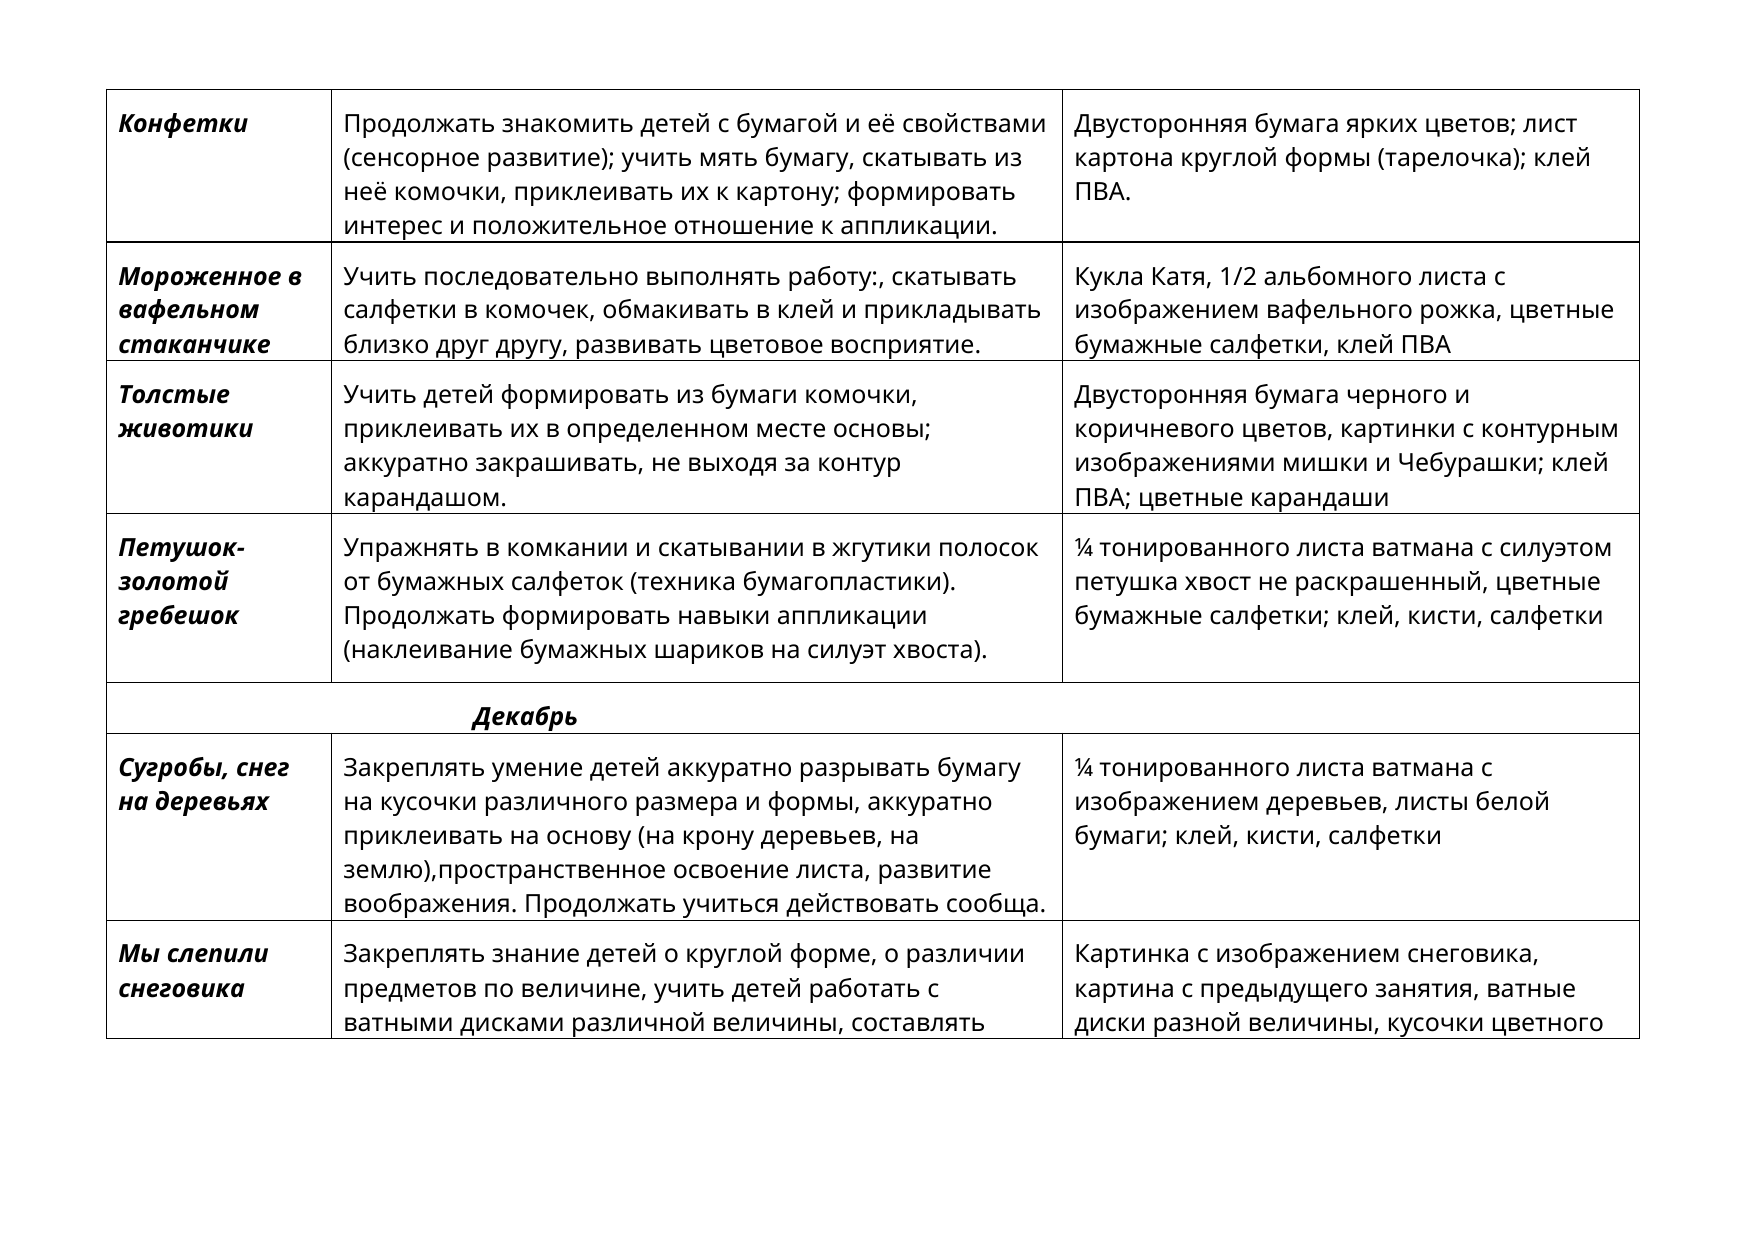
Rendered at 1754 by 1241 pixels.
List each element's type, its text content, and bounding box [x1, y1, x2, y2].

table_cell ¼ тонированного листа ватмана с силуэтом петушка хвост не раскрашенный, цветные бумажные салфетки; клей, кисти, салфетки [1063, 514, 1639, 682]
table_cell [107, 921, 331, 1038]
table_cell Сугробы, снег на деревьях [107, 734, 331, 919]
table_cell Продолжать знакомить детей с бумагой и её свойствами (сенсорное развитие); учить мять бумагу, скатывать из неё комочки, приклеивать их к картону; формировать интерес и положительное отношение к аппликации. [332, 90, 1062, 241]
table_cell Конфетки [107, 90, 331, 241]
table_cell Закреплять умение детей аккуратно разрывать бумагу на кусочки различного размера и формы, аккуратно приклеивать на основу (на крону деревьев, на землю),пространственное освоение листа, развитие воображения. Продолжать учиться действовать сообща. [332, 734, 1062, 919]
table_cell Толстые животики [107, 361, 331, 513]
table_cell Декабрь [107, 683, 1639, 732]
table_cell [332, 921, 1062, 1038]
table_cell Двусторонняя бумага черного и коричневого цветов, картинки с контурным изображениями мишки и Чебурашки; клей ПВА; цветные карандаши [1063, 361, 1639, 513]
table_cell Упражнять в комкании и скатывании в жгутики полосок от бумажных салфеток (техника бумагопластики). Продолжать формировать навыки аппликации (наклеивание бумажных шариков на силуэт хвоста). [332, 514, 1062, 682]
table_cell Двусторонняя бумага ярких цветов; лист картона круглой формы (тарелочка); клей ПВА. [1063, 90, 1639, 241]
table_cell Кукла Катя, 1/2 альбомного листа с изображением вафельного рожка, цветные бумажные салфетки, клей ПВА [1063, 243, 1639, 360]
table_cell Петушок-золотой гребешок [107, 514, 331, 682]
table_cell ¼ тонированного листа ватмана с изображением деревьев, листы белой бумаги; клей, кисти, салфетки [1063, 734, 1639, 919]
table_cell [1063, 921, 1639, 1038]
table_cell Учить последовательно выполнять работу:, скатывать салфетки в комочек, обмакивать в клей и прикладывать близко друг другу, развивать цветовое восприятие. [332, 243, 1062, 360]
table_cell Учить детей формировать из бумаги комочки, приклеивать их в определенном месте основы; аккуратно закрашивать, не выходя за контур карандашом. [332, 361, 1062, 513]
table_cell Мороженное в вафельном стаканчике [107, 243, 331, 360]
